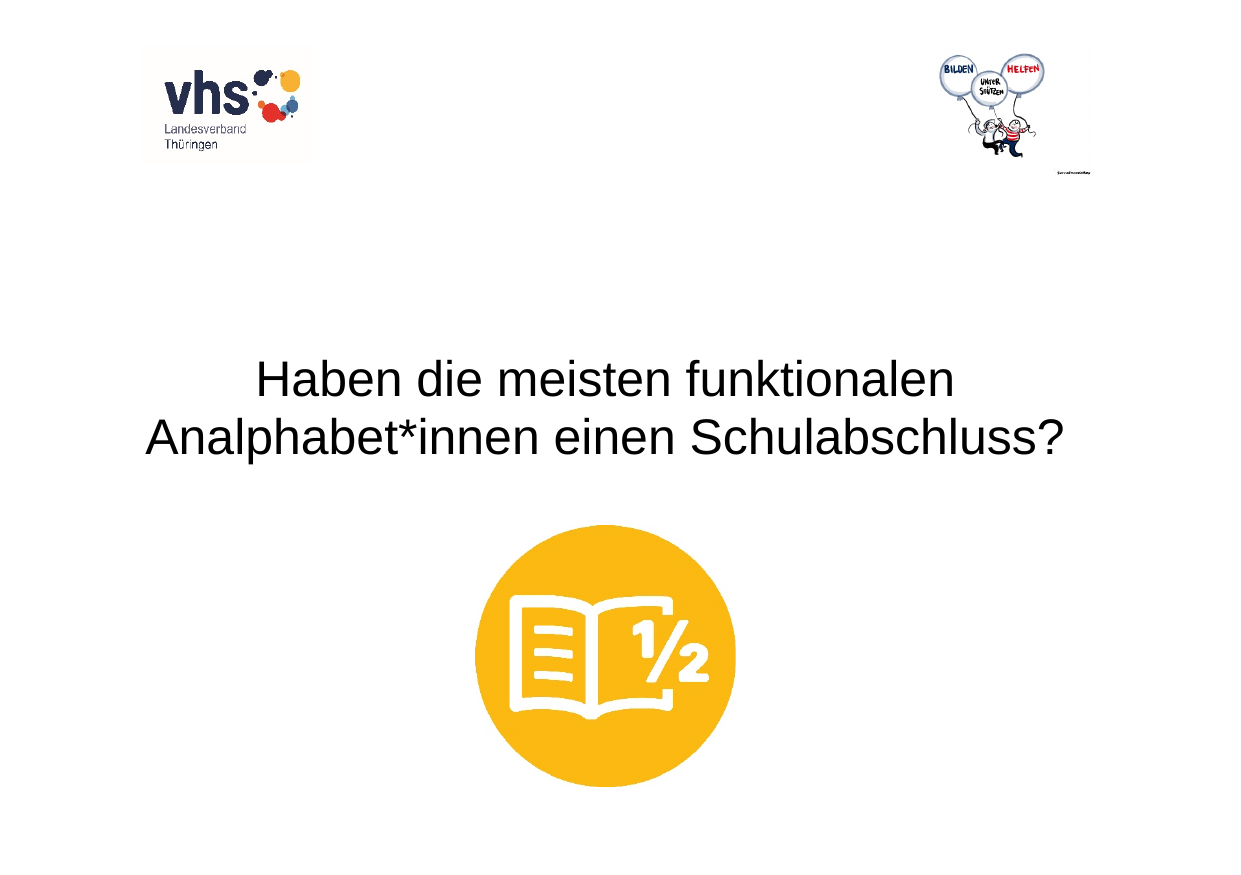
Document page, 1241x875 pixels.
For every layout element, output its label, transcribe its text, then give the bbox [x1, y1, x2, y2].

text Haben die meisten funktionalen Analphabet*innen einen Schulabschluss? [118, 350, 1093, 465]
picture [138, 45, 313, 164]
picture [475, 525, 736, 787]
picture [900, 40, 1093, 176]
